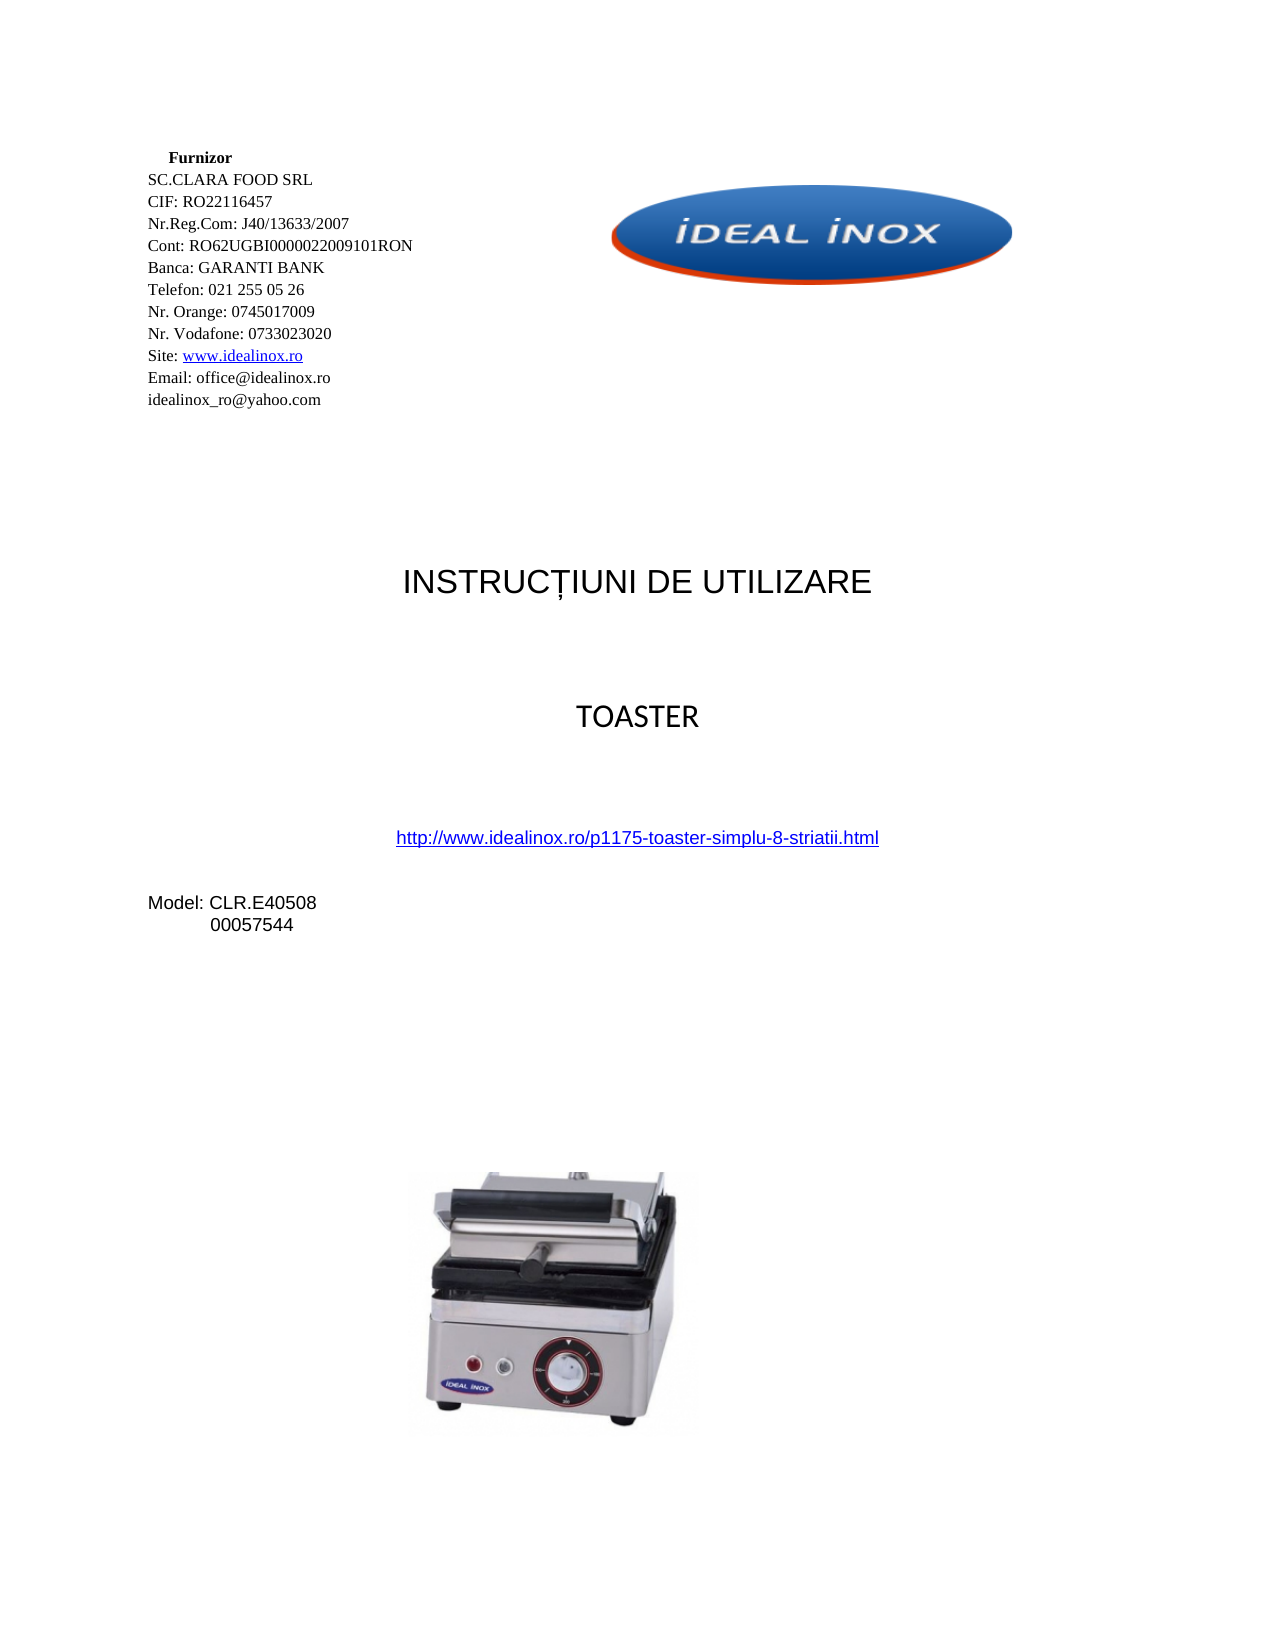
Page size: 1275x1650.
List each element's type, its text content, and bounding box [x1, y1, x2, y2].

text TOASTER [148, 695, 1127, 736]
picture [611, 185, 1013, 285]
picture [408, 1172, 699, 1437]
text INSTRUCȚIUNI DE UTILIZARE [148, 562, 1127, 601]
text Model: CLR.E40508 [148, 892, 1127, 913]
text 00057544 [148, 913, 1127, 935]
text Furnizor SC.CLARA FOOD SRL CIF: RO22116457 Nr.Reg.Com: J40/13633/2007 Cont: RO62UGBI0000022009101RON Banca: GARANTI BANK Telefon: 021 255 05 26 Nr. Orange: 0745017009 Nr. Vodafone: 0733023020 Site: www.idealinox.ro Email: office@idealinox.ro idealinox_ro@yahoo.com [148, 148, 1127, 408]
text http://www.idealinox.ro/p1175-toaster-simplu-8-striatii.html [148, 827, 1127, 849]
